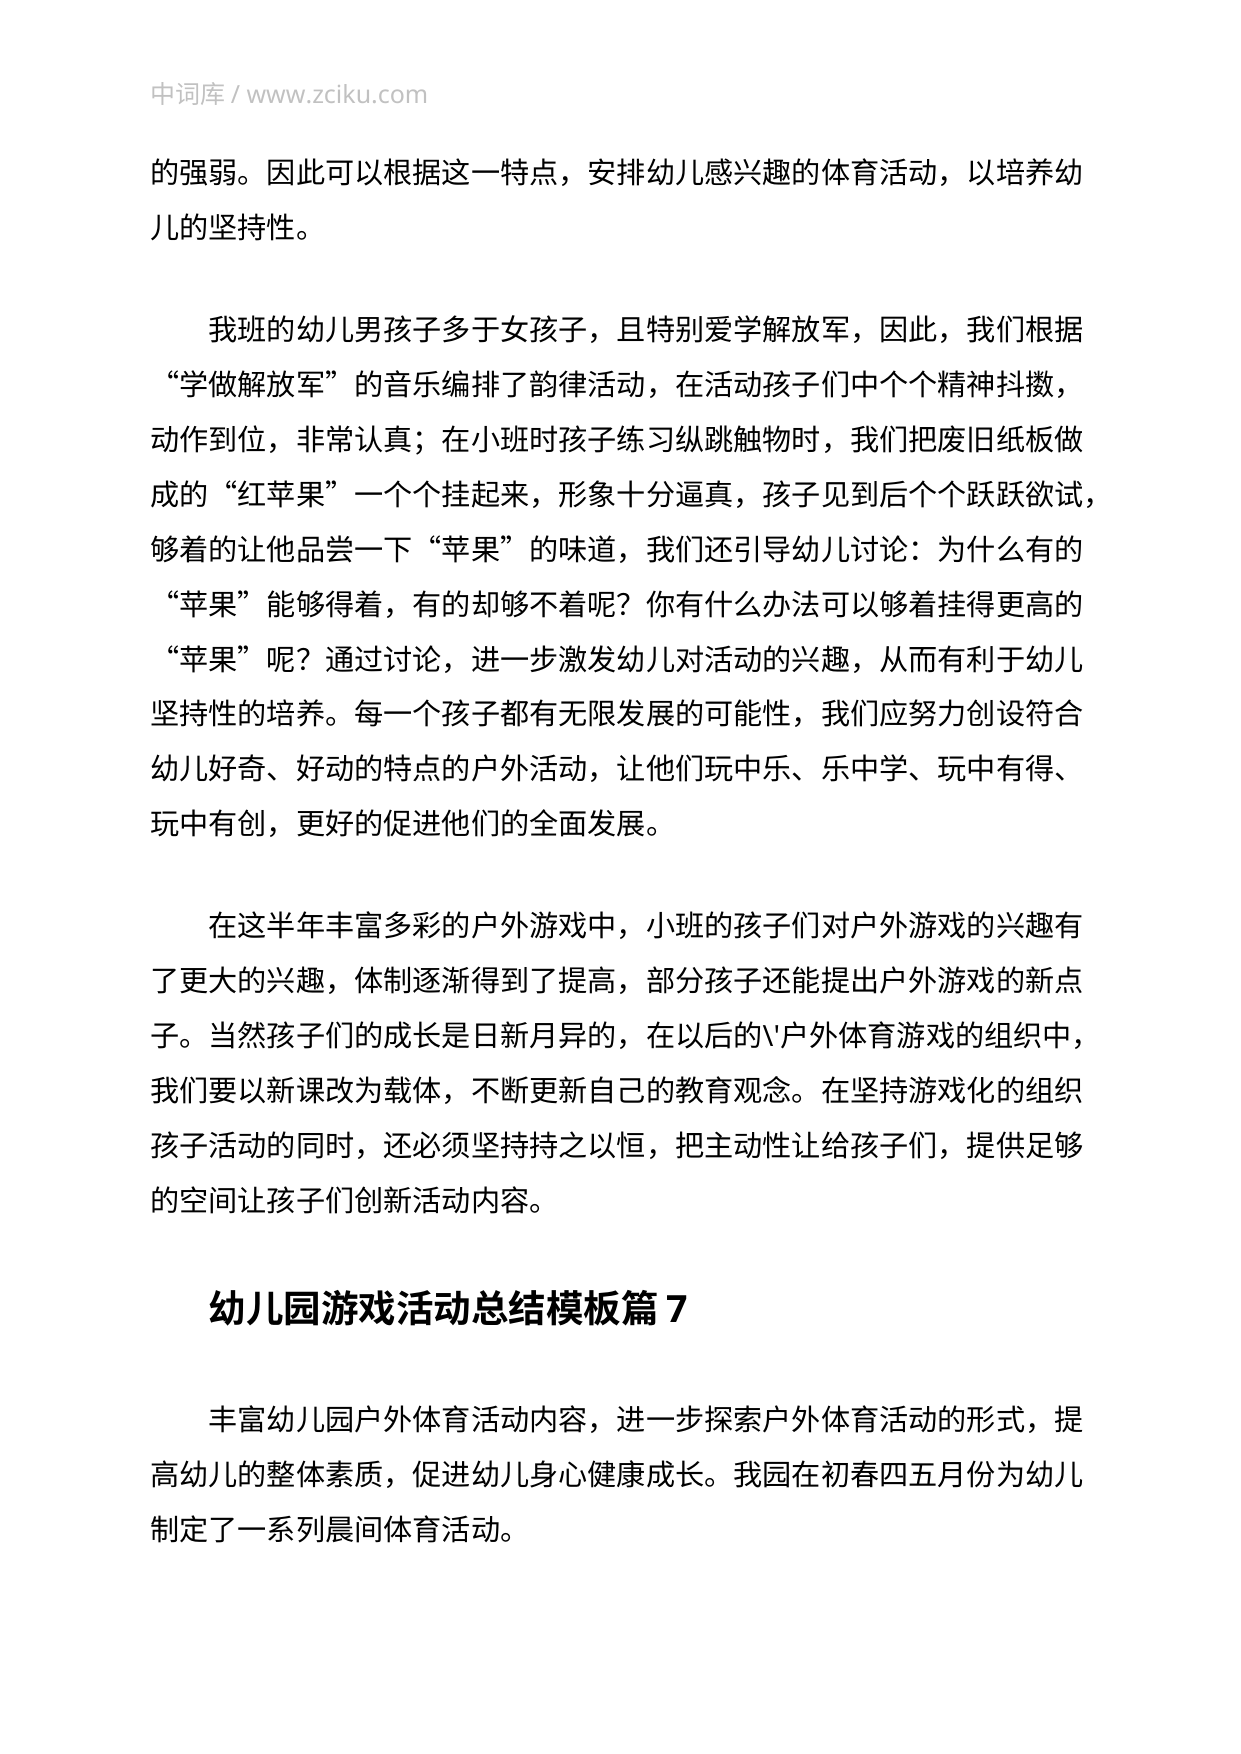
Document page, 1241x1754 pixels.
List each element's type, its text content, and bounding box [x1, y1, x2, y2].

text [150, 150, 1090, 247]
text 我班的幼儿男孩子多于女孩子，且特别爱学解放军，因此，我们根据“学做解放军”的音乐编排了韵律活动，在活动孩子们中个个精神抖擞，动作到位，非常认真；在小班时孩子练习纵跳触物时，我们把废旧纸板做成的“红苹果”一个个挂起来，形象十分逼真，孩子见到后个个跃跃欲试，够着的让他品尝一下“苹果”的味道，我们还引导幼儿讨论：为什么有的“苹果”能够得着，有的却够不着呢？你有什么办法可以够着挂得更高的“苹果”呢？通过讨论，进一步激发幼儿对活动的兴趣，从而有利于幼儿坚持性的培养。每一个孩子都有无限发展的可能性，我们应努力创设符合幼儿好奇、好动的特点的户外活动，让他们玩中乐、乐中学、玩中有得、玩中有创，更好的促进他们的全面发展。 [150, 307, 1090, 843]
text 幼儿园游戏活动总结模板篇7 [150, 1279, 1090, 1333]
text 丰富幼儿园户外体育活动内容，进一步探索户外体育活动的形式，提高幼儿的整体素质，促进幼儿身心健康成长。我园在初春四五月份为幼儿制定了一系列晨间体育活动。 [150, 1396, 1090, 1548]
text 在这半年丰富多彩的户外游戏中，小班的孩子们对户外游戏的兴趣有了更大的兴趣，体制逐渐得到了提高，部分孩子还能提出户外游戏的新点子。当然孩子们的成长是日新月异的，在以后的\'户外体育游戏的组织中，我们要以新课改为载体，不断更新自己的教育观念。在坚持游戏化的组织孩子活动的同时，还必须坚持持之以恒，把主动性让给孩子们，提供足够的空间让孩子们创新活动内容。 [150, 902, 1090, 1219]
